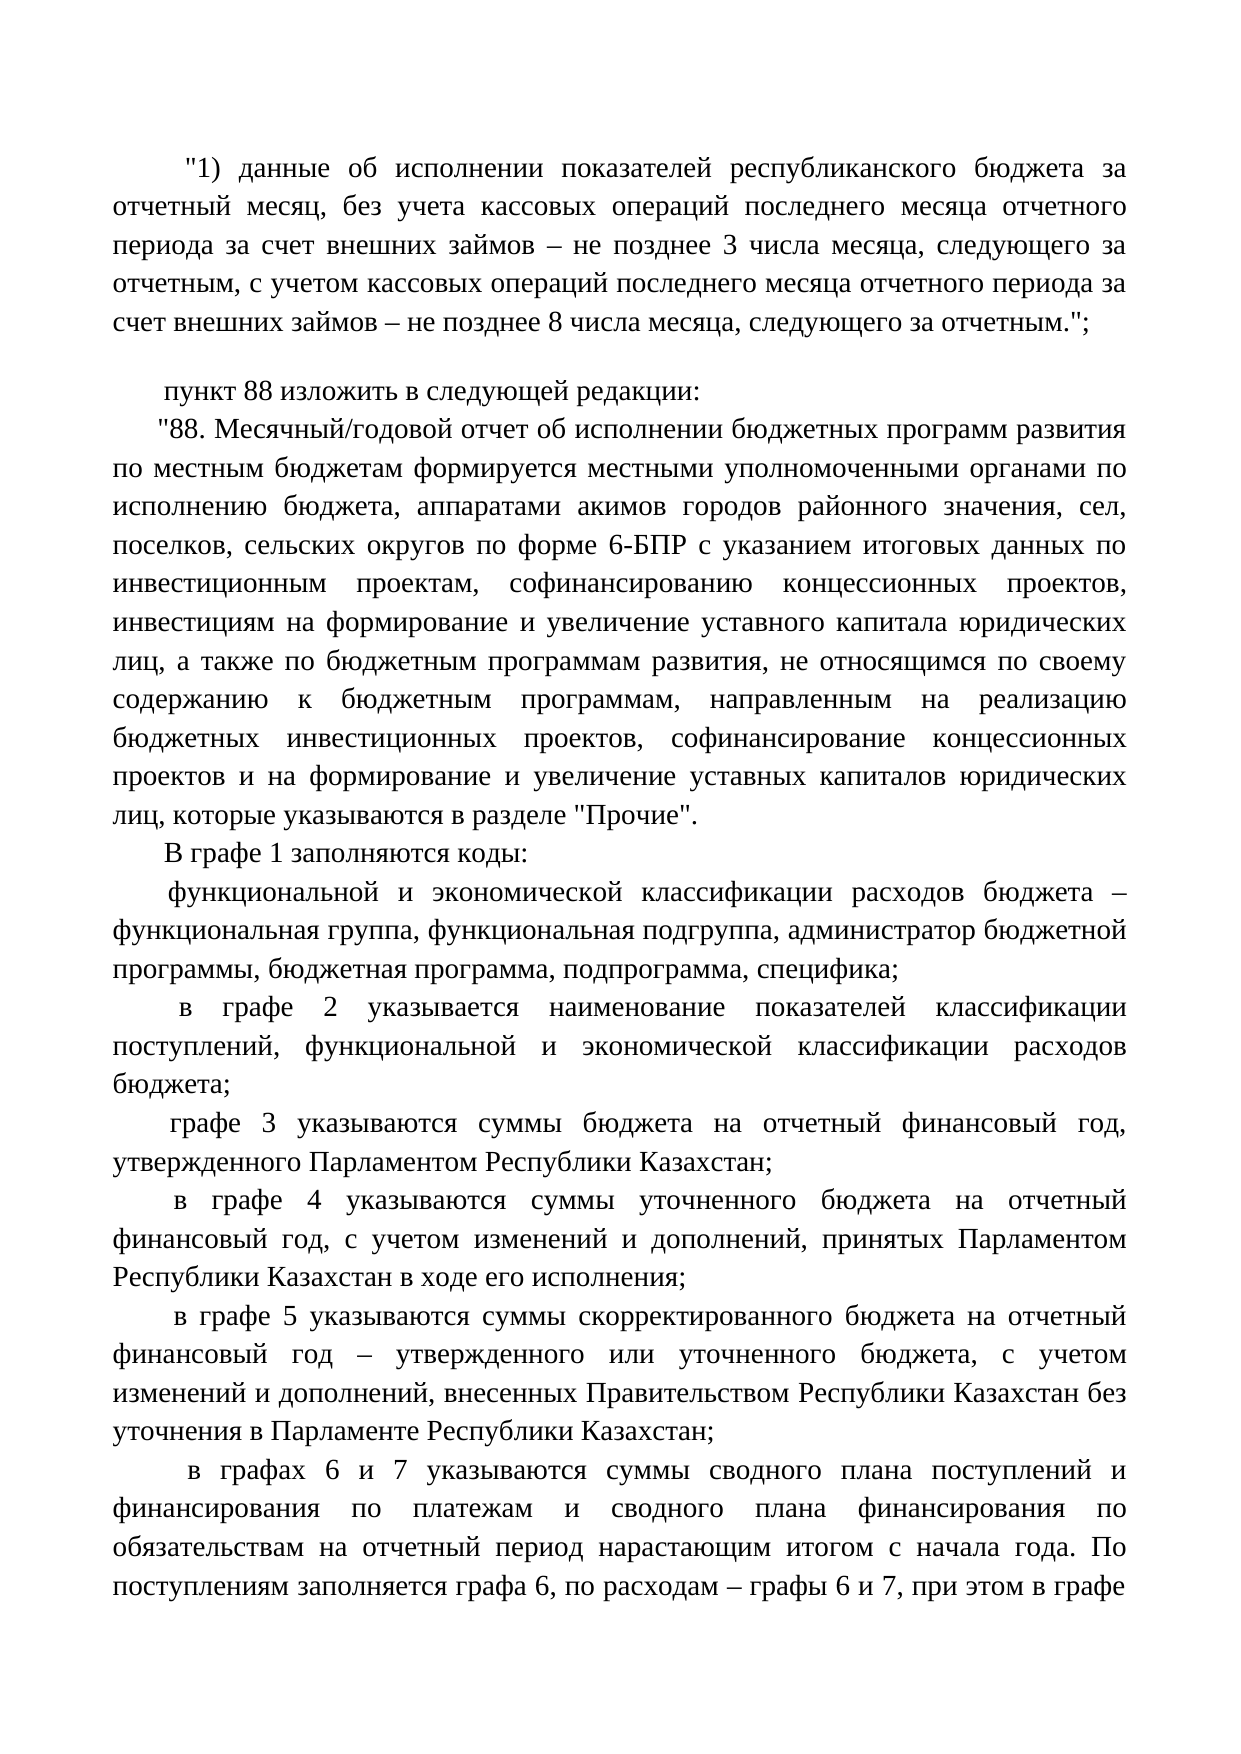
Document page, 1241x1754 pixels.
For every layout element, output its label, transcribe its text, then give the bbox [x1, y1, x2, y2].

text графе 3 указываются суммы бюджета на отчетный финансовый год, утвержденного Парламентом Республики Казахстан; [112, 1105, 1128, 1177]
text в графе 4 указываются суммы уточненного бюджета на отчетный финансовый год, с учетом изменений и дополнений, принятых Парламентом Республики Казахстан в ходе его исполнения; [112, 1182, 1128, 1293]
text "1) данные об исполнении показателей республиканского бюджета за отчетный месяц, без учета кассовых операций последнего месяца отчетного периода за счет внешних займов – не позднее 3 числа месяца, следующего за отчетным, с учетом кассовых операций последнего месяца отчетного периода за счет внешних займов – не позднее 8 числа месяца, следующего за отчетным."; [112, 150, 1128, 338]
text "88. Месячный/годовой отчет об исполнении бюджетных программ развития по местным бюджетам формируется местными уполномоченными органами по исполнению бюджета, аппаратами акимов городов районного значения, сел, поселков, сельских округов по форме 6-БПР с указанием итоговых данных по инвестиционным проектам, софинансированию концессионных проектов, инвестициям на формирование и увеличение уставного капитала юридических лиц, а также по бюджетным программам развития, не относящимся по своему содержанию к бюджетным программам, направленным на реализацию бюджетных инвестиционных проектов, софинансирование концессионных проектов и на формирование и увеличение уставных капиталов юридических лиц, которые указываются в разделе "Прочие". [112, 411, 1128, 830]
text в графе 5 указываются суммы скорректированного бюджета на отчетный финансовый год – утвержденного или уточненного бюджета, с учетом изменений и дополнений, внесенных Правительством Республики Казахстан без уточнения в Парламенте Республики Казахстан; [112, 1298, 1128, 1447]
text пункт 88 изложить в следующей редакции: [112, 373, 1128, 406]
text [112, 1452, 1128, 1601]
text в графе 2 указывается наименование показателей классификации поступлений, функциональной и экономической классификации расходов бюджета; [112, 989, 1128, 1100]
text В графе 1 заполняются коды: [112, 835, 1128, 869]
text функциональной и экономической классификации расходов бюджета – функциональная группа, функциональная подгруппа, администратор бюджетной программы, бюджетная программа, подпрограмма, специфика; [112, 874, 1128, 984]
